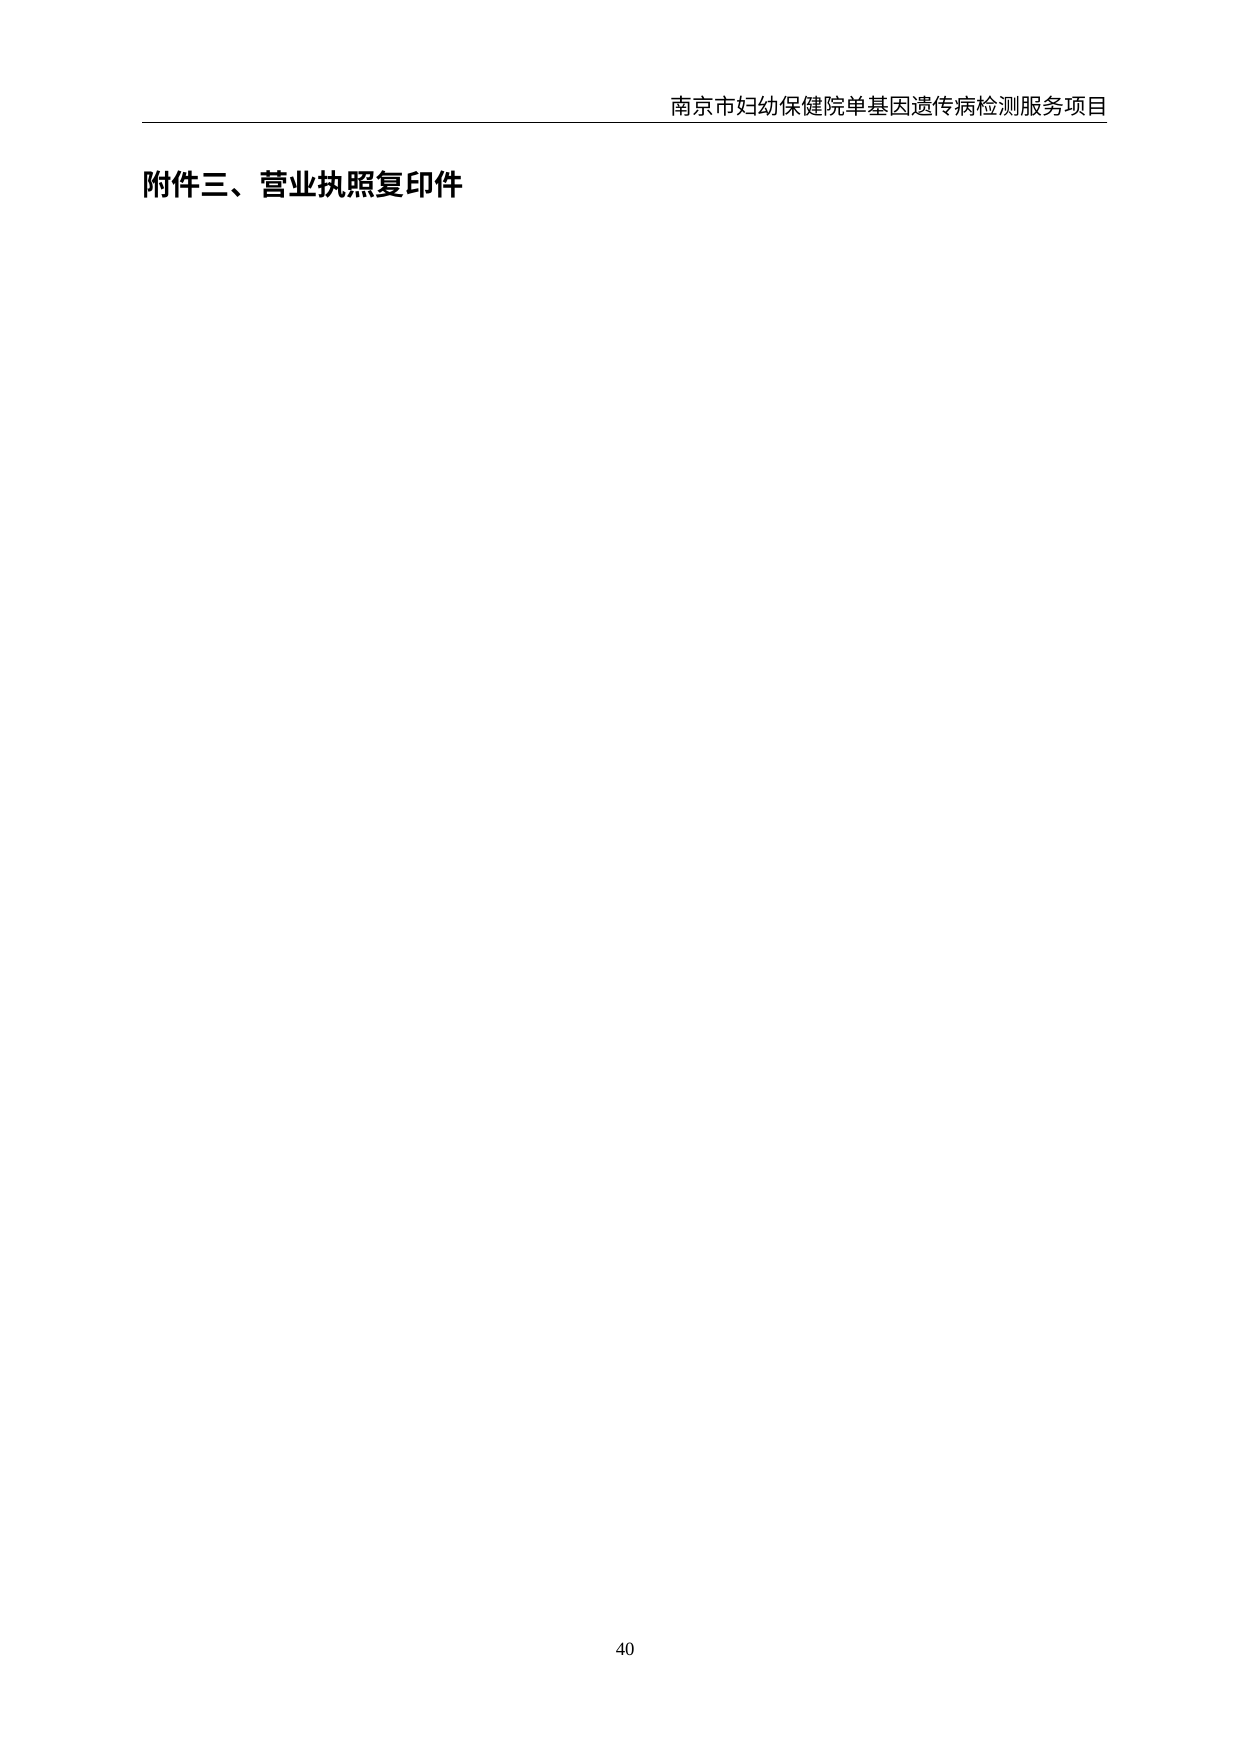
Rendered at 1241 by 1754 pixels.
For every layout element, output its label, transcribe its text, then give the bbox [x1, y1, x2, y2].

subtitle 附件三、营业执照复印件 [142, 152, 1107, 212]
